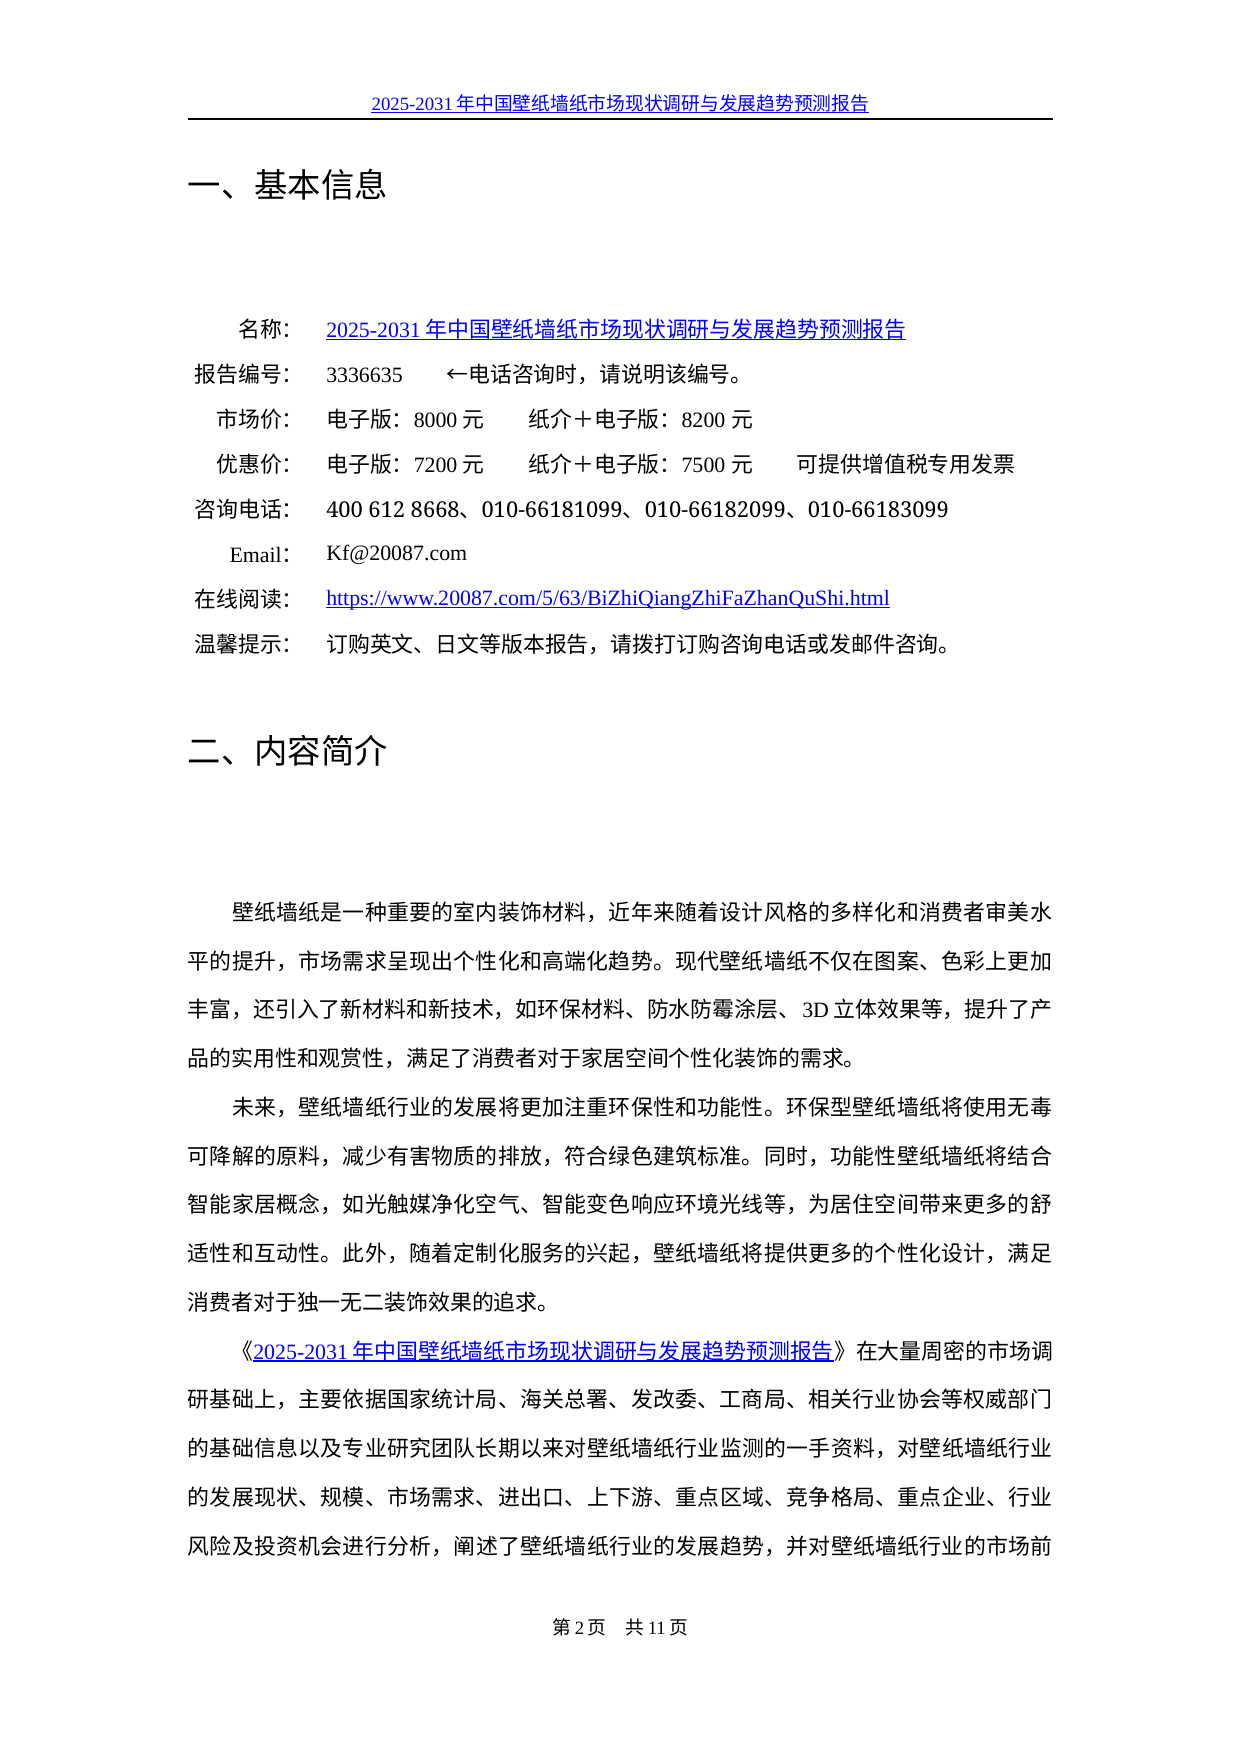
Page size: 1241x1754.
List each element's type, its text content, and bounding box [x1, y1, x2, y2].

table_cell 订购英文、日文等版本报告，请拨打订购咨询电话或发邮件咨询。 [315, 627, 1073, 672]
table_cell 3336635 ←电话咨询时，请说明该编号。 [315, 357, 1073, 402]
title 一、基本信息 [187, 150, 1053, 215]
table_cell 优惠价： [167, 447, 315, 492]
table_cell 在线阅读： [167, 582, 315, 627]
table_cell 电子版：7200 元 纸介＋电子版：7500 元 可提供增值税专用发票 [315, 447, 1073, 492]
table_cell Kf@20087.com [315, 537, 1073, 582]
table_cell 400 612 8668、010-66181099、010-66182099、010-66183099 [315, 492, 1073, 537]
table_cell Email： [167, 537, 315, 582]
table_cell 温馨提示： [167, 627, 315, 672]
table_header 2025-2031年中国壁纸墙纸市场现状调研与发展趋势预测报告 [315, 312, 1073, 357]
table_cell 报告编号： [167, 357, 315, 402]
table_cell [315, 582, 1073, 627]
table_header 名称： [167, 312, 315, 357]
title 二、内容简介 [187, 717, 1053, 782]
table_cell 咨询电话： [167, 492, 315, 537]
table_cell 电子版：8000 元 纸介＋电子版：8200 元 [315, 402, 1073, 447]
table_cell 市场价： [167, 402, 315, 447]
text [187, 894, 1053, 1561]
